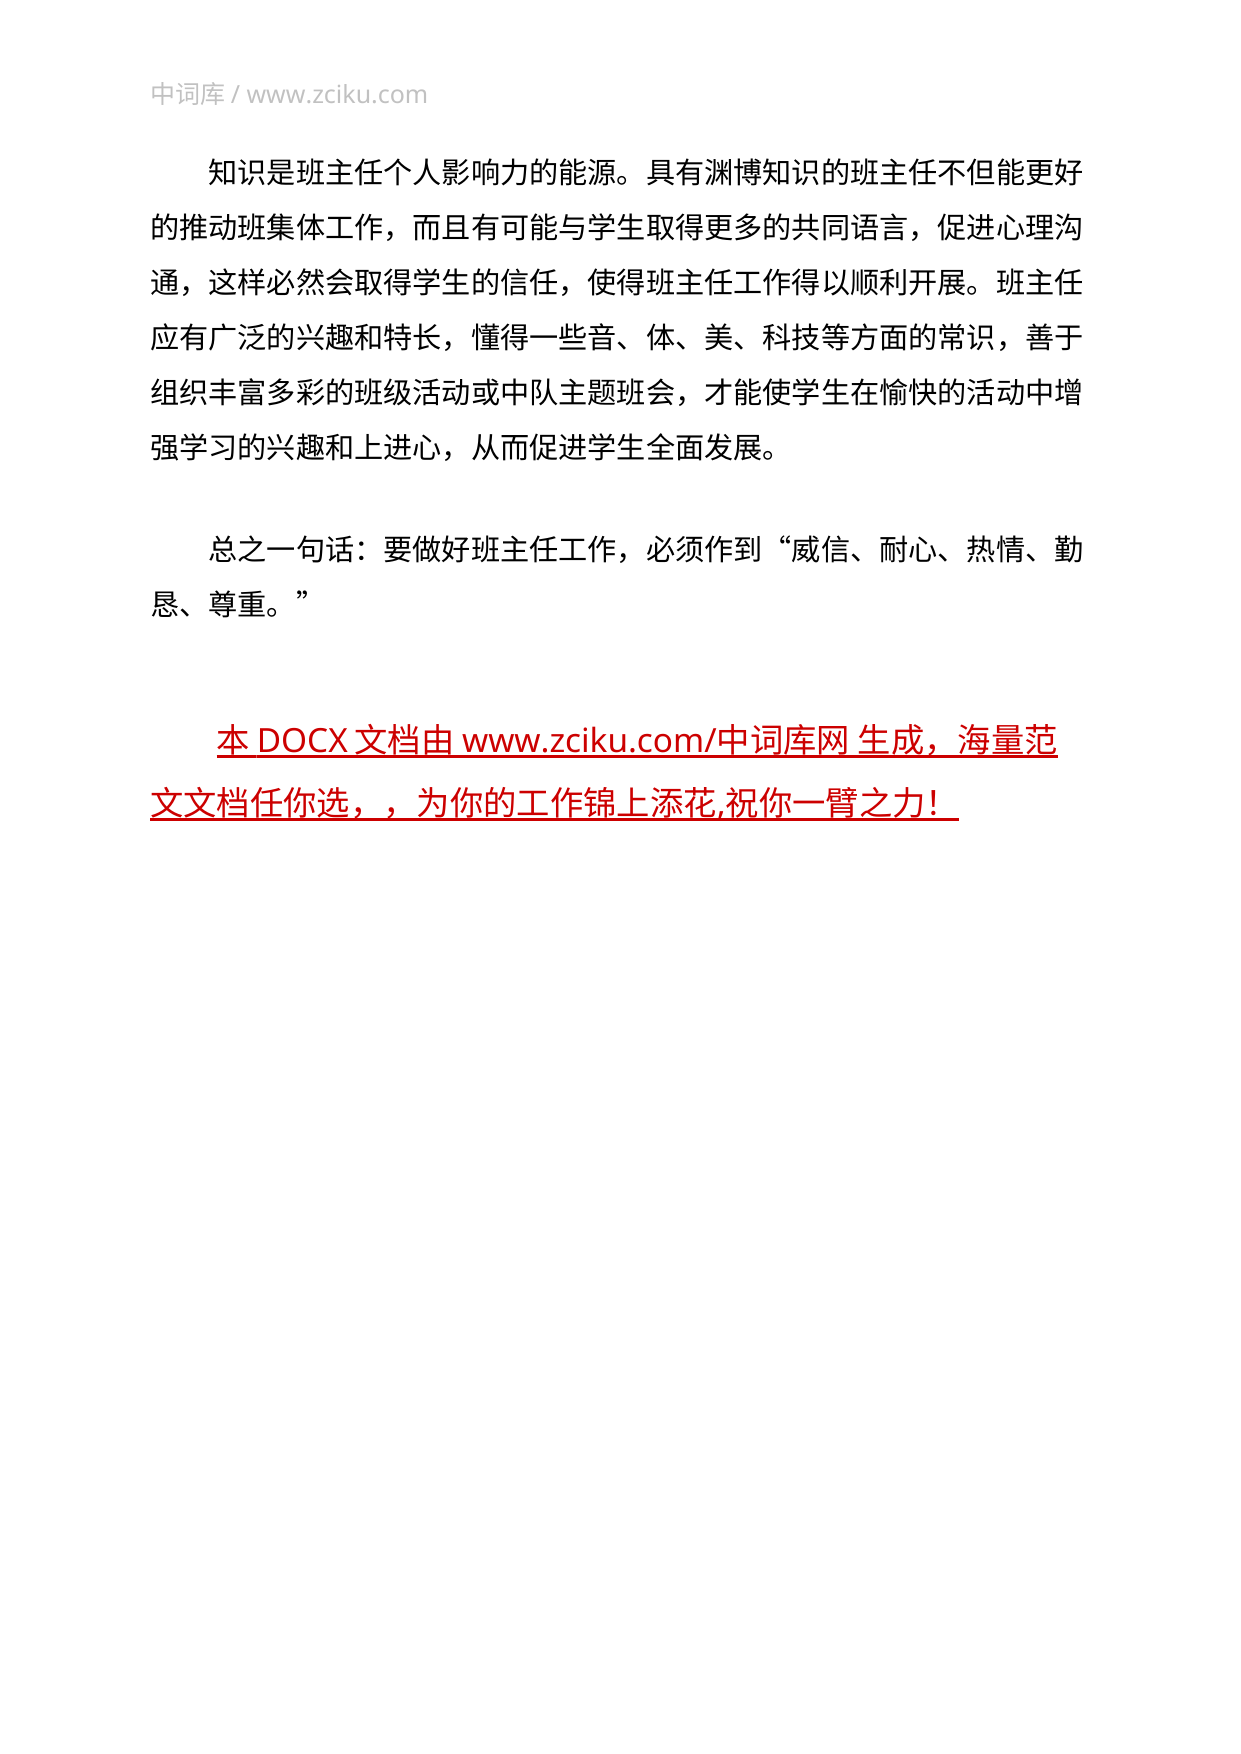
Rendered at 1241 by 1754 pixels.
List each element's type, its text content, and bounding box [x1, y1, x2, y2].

text 知识是班主任个人影响力的能源。具有渊博知识的班主任不但能更好的推动班集体工作，而且有可能与学生取得更多的共同语言，促进心理沟通，这样必然会取得学生的信任，使得班主任工作得以顺利开展。班主任应有广泛的兴趣和特长，懂得一些音、体、美、科技等方面的常识，善于组织丰富多彩的班级活动或中队主题班会，才能使学生在愉快的活动中增强学习的兴趣和上进心，从而促进学生全面发展。 [150, 150, 1090, 467]
text 本DOCX文档由 www.zciku.com/中词库网 生成，海量范文文档任你选，，为你的工作锦上添花,祝你一臂之力！ [150, 714, 1090, 825]
text 总之一句话：要做好班主任工作，必须作到“威信、耐心、热情、勤恳、尊重。” [150, 526, 1090, 623]
